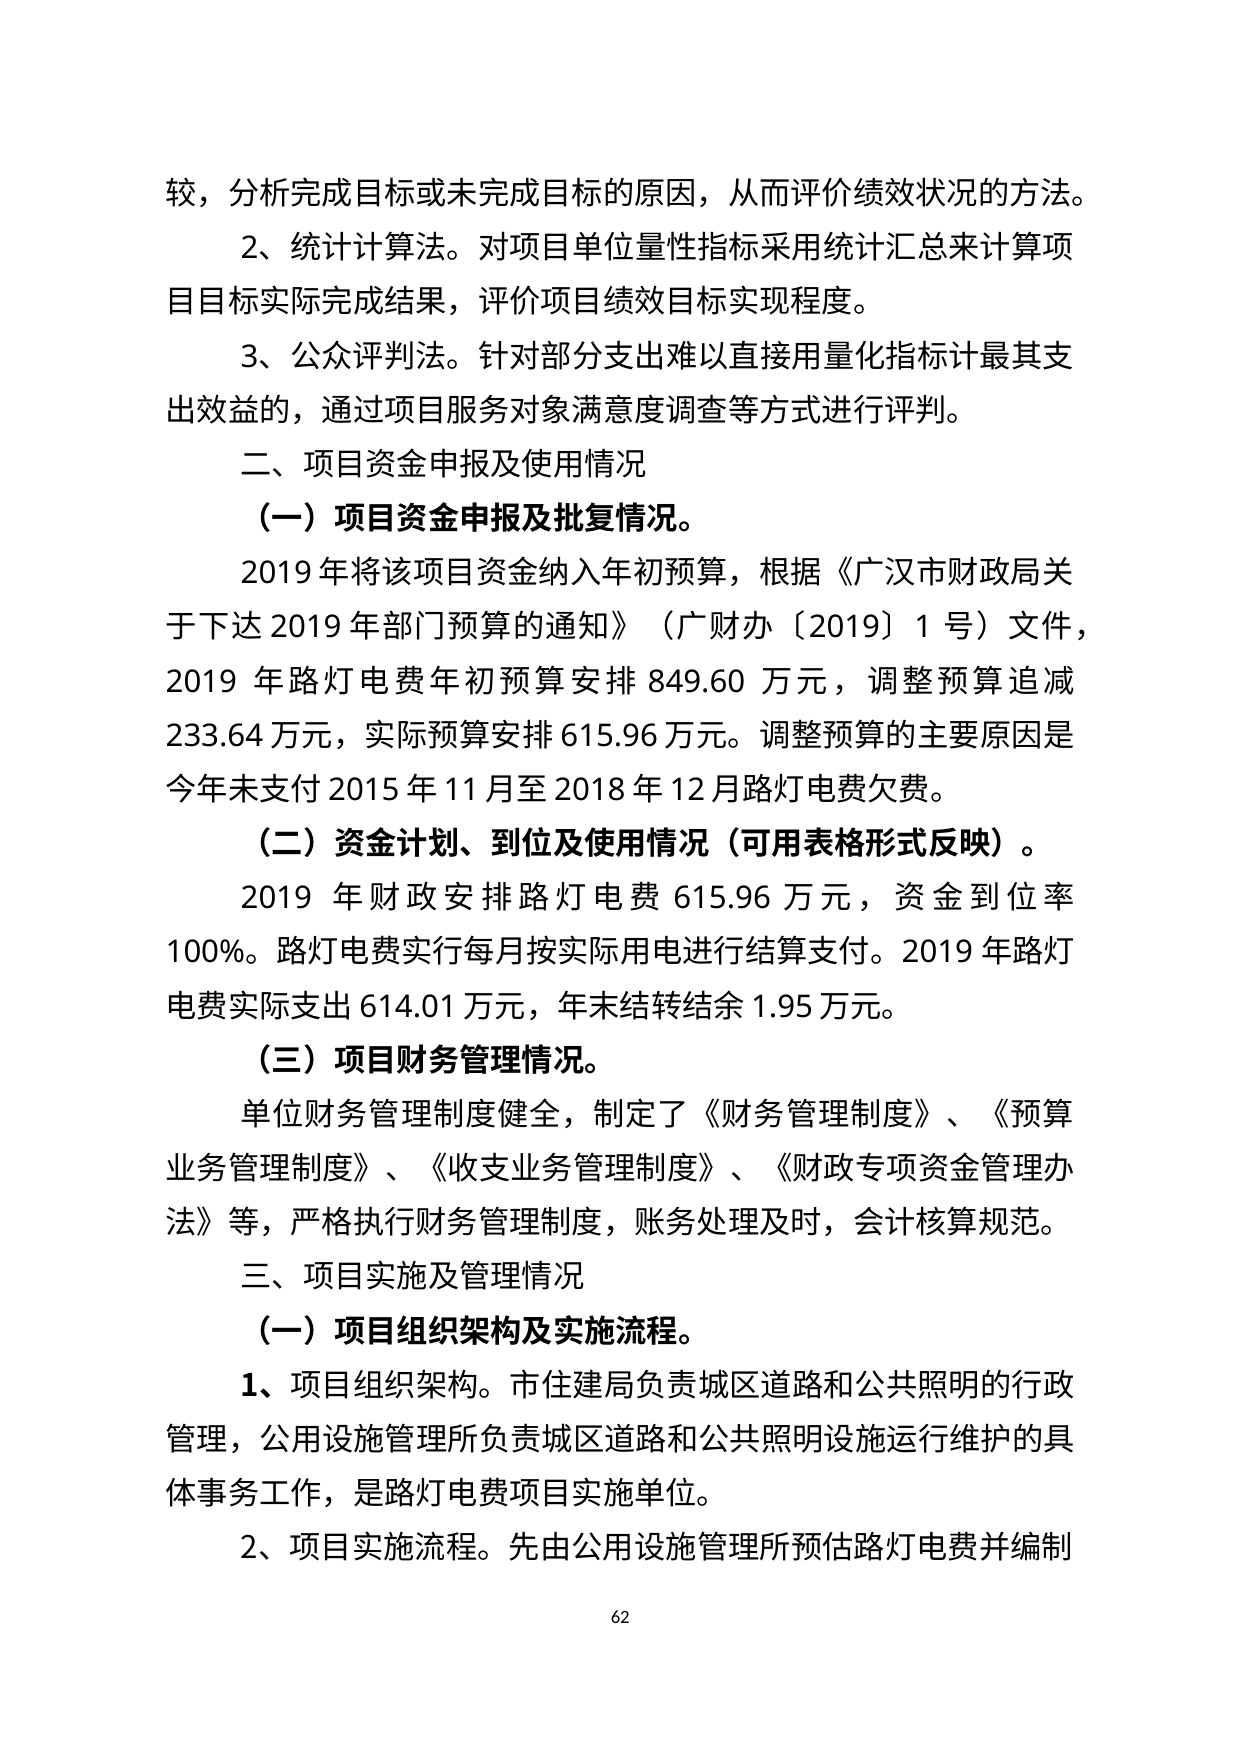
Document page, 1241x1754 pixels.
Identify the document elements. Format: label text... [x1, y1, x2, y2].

text 单位财务管理制度健全，制定了《财务管理制度》、《预算业务管理制度》、《收支业务管理制度》、《财政专项资金管理办法》等，严格执行财务管理制度，账务处理及时，会计核算规范。 [165, 1082, 1075, 1244]
text 2019 年财政安排路灯电费615.96万元，资金到位率100%。路灯电费实行每月按实际用电进行结算支付。2019 年路灯电费实际支出614.01万元，年末结转结余1.95万元。 [165, 865, 1075, 1028]
text 2019年将该项目资金纳入年初预算，根据《广汉市财政局关于下达2019年部门预算的通知》（广财办〔2019〕1 号）文件，2019 年路灯电费年初预算安排849.60 万元，调整预算追减233.64万元，实际预算安排615.96万元。调整预算的主要原因是今年未支付2015年11月至2018年12月路灯电费欠费。 [165, 540, 1075, 811]
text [165, 161, 1075, 215]
text （二）资金计划、到位及使用情况（可用表格形式反映）。 [165, 811, 1075, 865]
text 二、项目资金申报及使用情况 [165, 432, 1075, 486]
text 3、公众评判法。针对部分支出难以直接用量化指标计最其支出效益的，通过项目服务对象满意度调查等方式进行评判。 [165, 324, 1075, 432]
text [165, 1515, 1075, 1569]
text 2、统计计算法。对项目单位量性指标采用统计汇总来计算项目目标实际完成结果，评价项目绩效目标实现程度。 [165, 215, 1075, 324]
text （三）项目财务管理情况。 [165, 1028, 1075, 1082]
text 三、项目实施及管理情况 [165, 1244, 1075, 1299]
text 1、项目组织架构。市住建局负责城区道路和公共照明的行政管理，公用设施管理所负责城区道路和公共照明设施运行维护的具体事务工作，是路灯电费项目实施单位。 [165, 1353, 1075, 1515]
text （一）项目资金申报及批复情况。 [165, 486, 1075, 540]
text （一）项目组织架构及实施流程。 [165, 1299, 1075, 1353]
